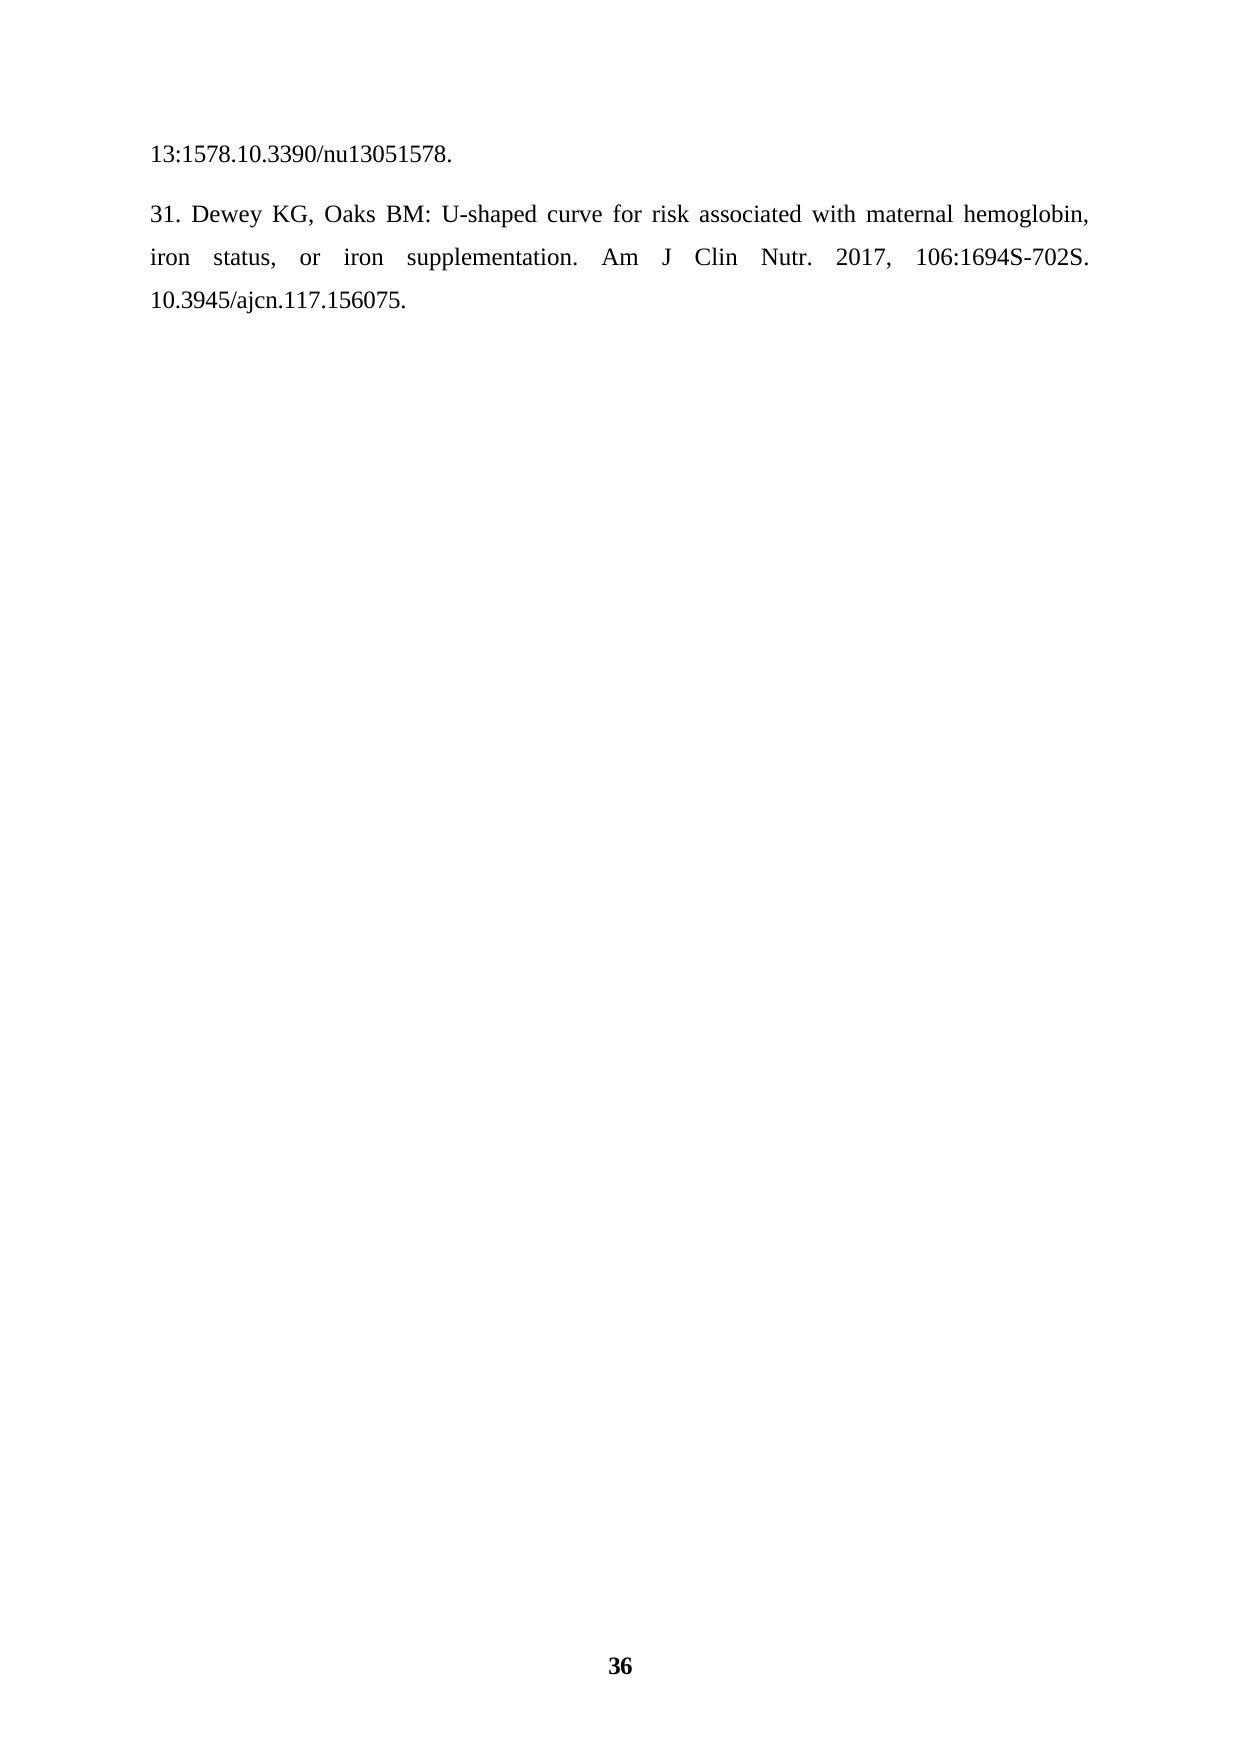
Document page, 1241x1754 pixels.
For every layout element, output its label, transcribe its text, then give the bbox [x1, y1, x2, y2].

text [150, 139, 1090, 168]
list Dewey KG, Oaks BM: U-shaped curve for risk associated with maternal hemoglobin, iron status, or iron supplementation. Am J Clin Nutr. 2017, 106:1694S-702S. 10.3945/ajcn.117.156075. [150, 199, 1091, 314]
